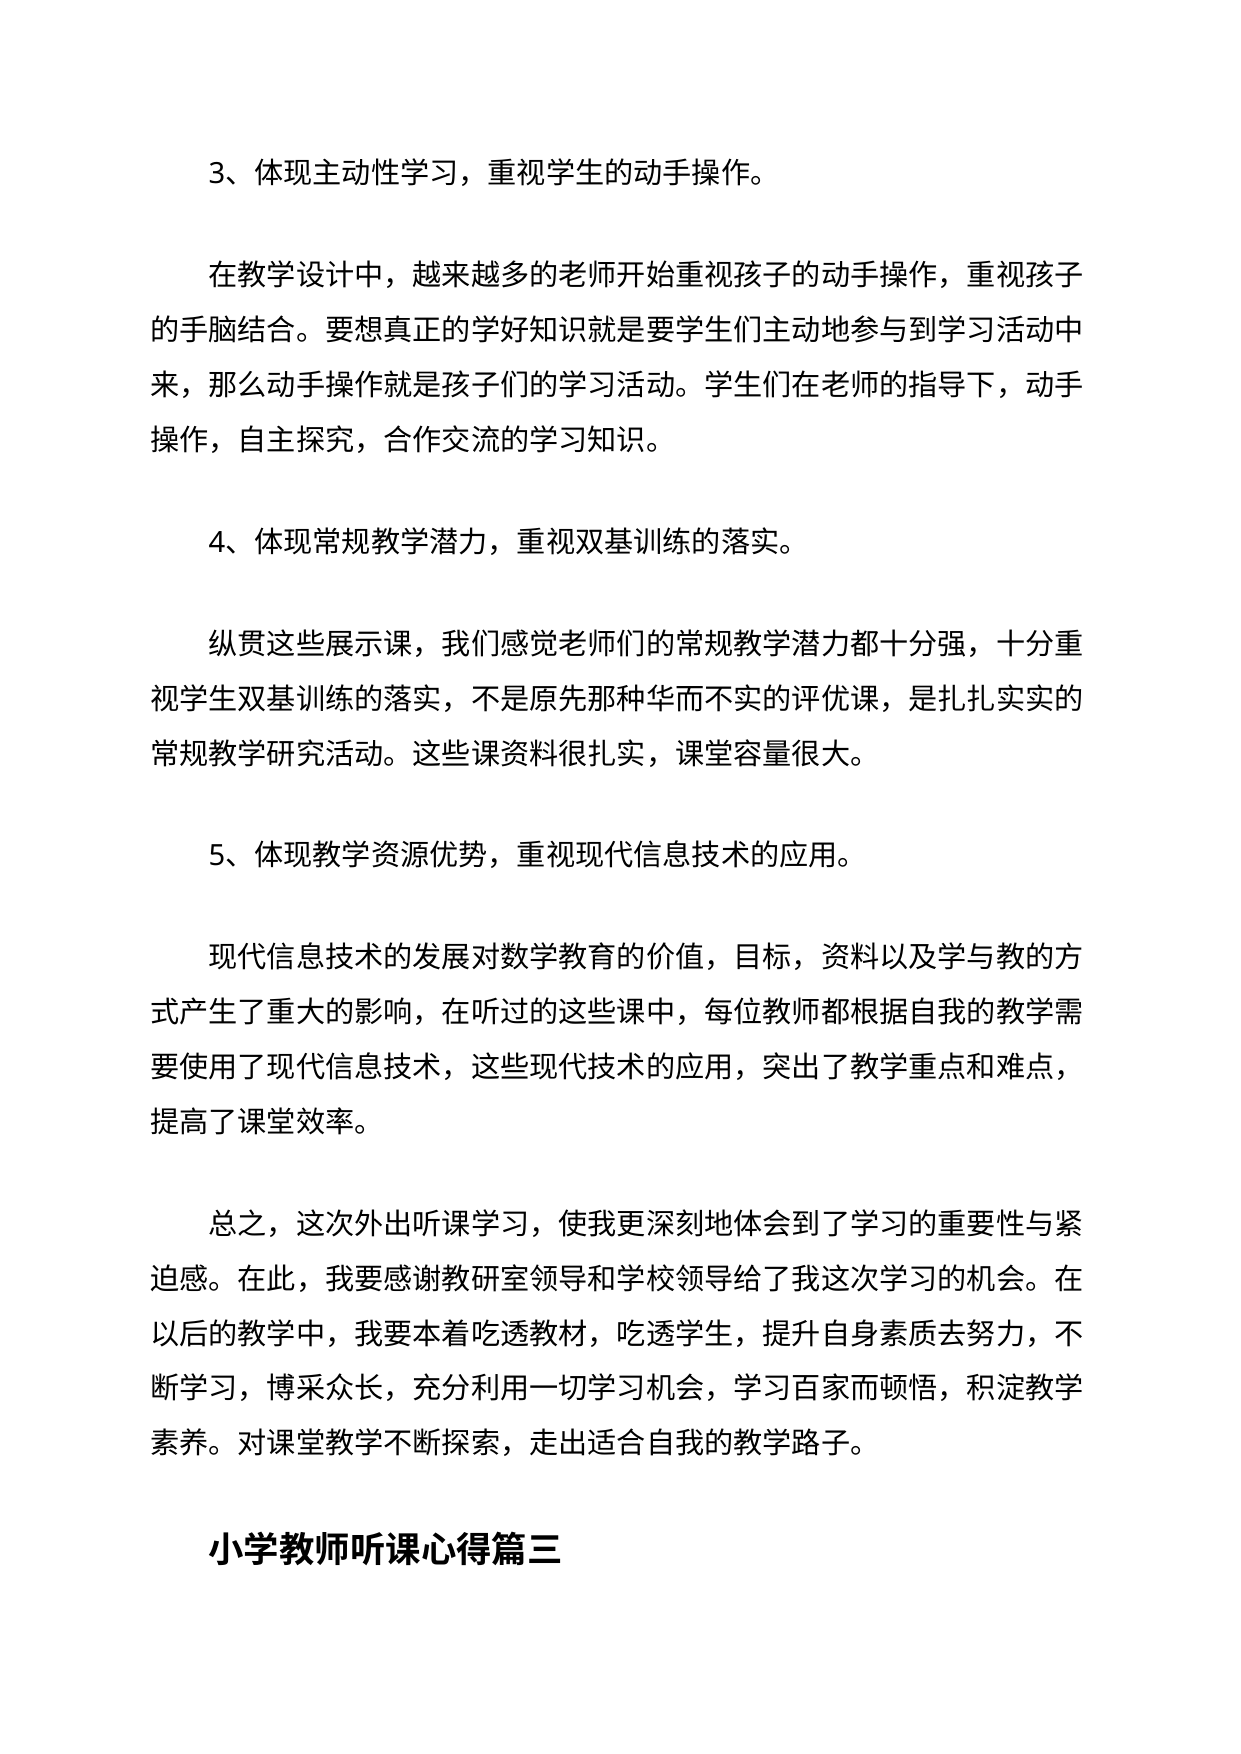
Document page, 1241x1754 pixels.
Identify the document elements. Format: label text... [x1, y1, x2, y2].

text 总之，这次外出听课学习，使我更深刻地体会到了学习的重要性与紧迫感。在此，我要感谢教研室领导和学校领导给了我这次学习的机会。在以后的教学中，我要本着吃透教材，吃透学生，提升自身素质去努力，不断学习，博采众长，充分利用一切学习机会，学习百家而顿悟，积淀教学素养。对课堂教学不断探索，走出适合自我的教学路子。 [150, 1200, 1090, 1462]
text 4、体现常规教学潜力，重视双基训练的落实。 [150, 518, 1090, 561]
text 纵贯这些展示课，我们感觉老师们的常规教学潜力都十分强，十分重视学生双基训练的落实，不是原先那种华而不实的评优课，是扎扎实实的常规教学研究活动。这些课资料很扎实，课堂容量很大。 [150, 620, 1090, 772]
text 在教学设计中，越来越多的老师开始重视孩子的动手操作，重视孩子的手脑结合。要想真正的学好知识就是要学生们主动地参与到学习活动中来，那么动手操作就是孩子们的学习活动。学生们在老师的指导下，动手操作，自主探究，合作交流的学习知识。 [150, 252, 1090, 459]
text 3、体现主动性学习，重视学生的动手操作。 [150, 150, 1090, 192]
text 小学教师听课心得篇三 [150, 1522, 1090, 1573]
text 现代信息技术的发展对数学教育的价值，目标，资料以及学与教的方式产生了重大的影响，在听过的这些课中，每位教师都根据自我的教学需要使用了现代信息技术，这些现代技术的应用，突出了教学重点和难点，提高了课堂效率。 [150, 934, 1090, 1141]
text 5、体现教学资源优势，重视现代信息技术的应用。 [150, 832, 1090, 874]
